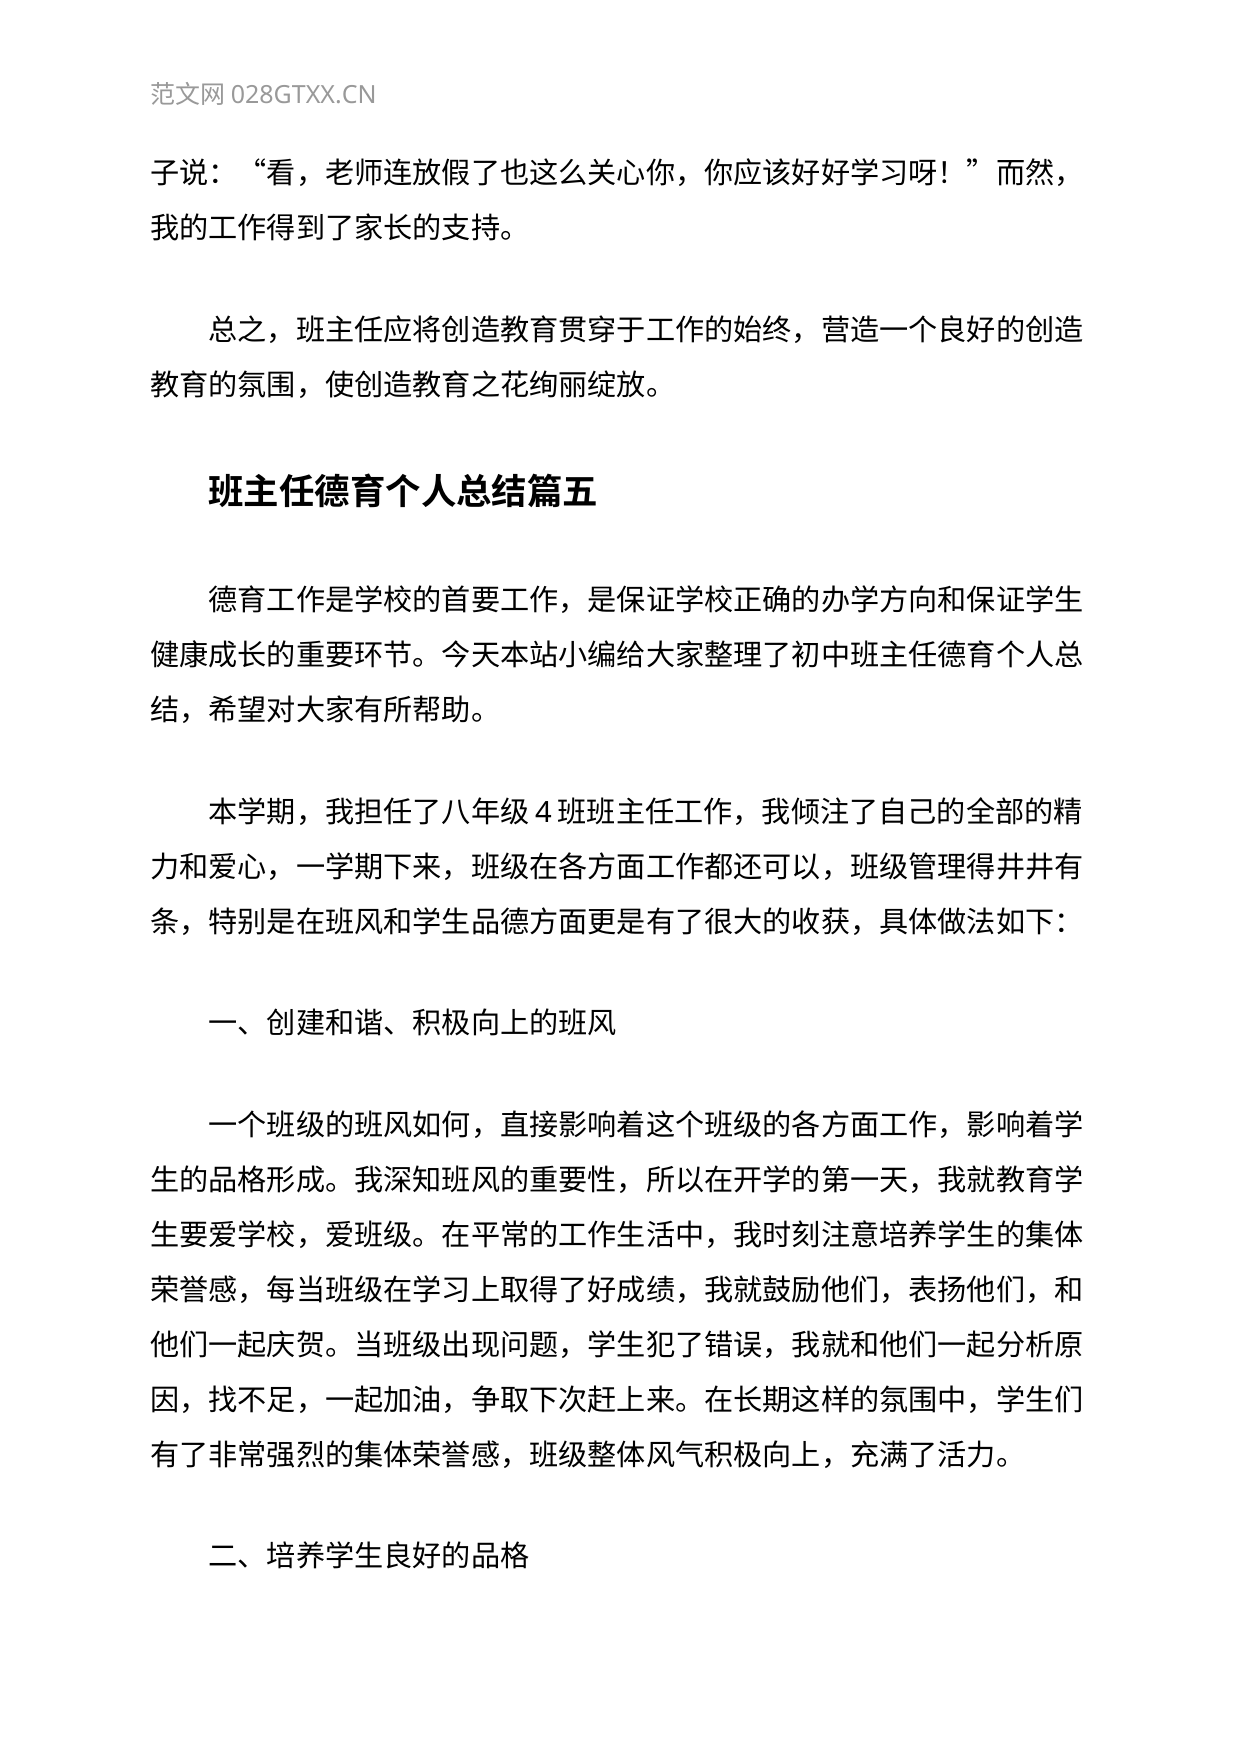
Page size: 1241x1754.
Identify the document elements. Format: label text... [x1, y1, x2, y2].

text 总之，班主任应将创造教育贯穿于工作的始终，营造一个良好的创造教育的氛围，使创造教育之花绚丽绽放。 [150, 307, 1090, 404]
text 一个班级的班风如何，直接影响着这个班级的各方面工作，影响着学生的品格形成。我深知班风的重要性，所以在开学的第一天，我就教育学生要爱学校，爱班级。在平常的工作生活中，我时刻注意培养学生的集体荣誉感，每当班级在学习上取得了好成绩，我就鼓励他们，表扬他们，和他们一起庆贺。当班级出现问题，学生犯了错误，我就和他们一起分析原因，找不足，一起加油，争取下次赶上来。在长期这样的氛围中，学生们有了非常强烈的集体荣誉感，班级整体风气积极向上，充满了活力。 [150, 1102, 1090, 1473]
text 二、培养学生良好的品格 [150, 1533, 1090, 1575]
text 班主任德育个人总结篇五 [150, 463, 1090, 514]
text 本学期，我担任了八年级4班班主任工作，我倾注了自己的全部的精力和爱心，一学期下来，班级在各方面工作都还可以，班级管理得井井有条，特别是在班风和学生品德方面更是有了很大的收获，具体做法如下： [150, 788, 1090, 941]
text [150, 150, 1090, 247]
text 德育工作是学校的首要工作，是保证学校正确的办学方向和保证学生健康成长的重要环节。今天本站小编给大家整理了初中班主任德育个人总结，希望对大家有所帮助。 [150, 577, 1090, 729]
text 一、创建和谐、积极向上的班风 [150, 1000, 1090, 1042]
